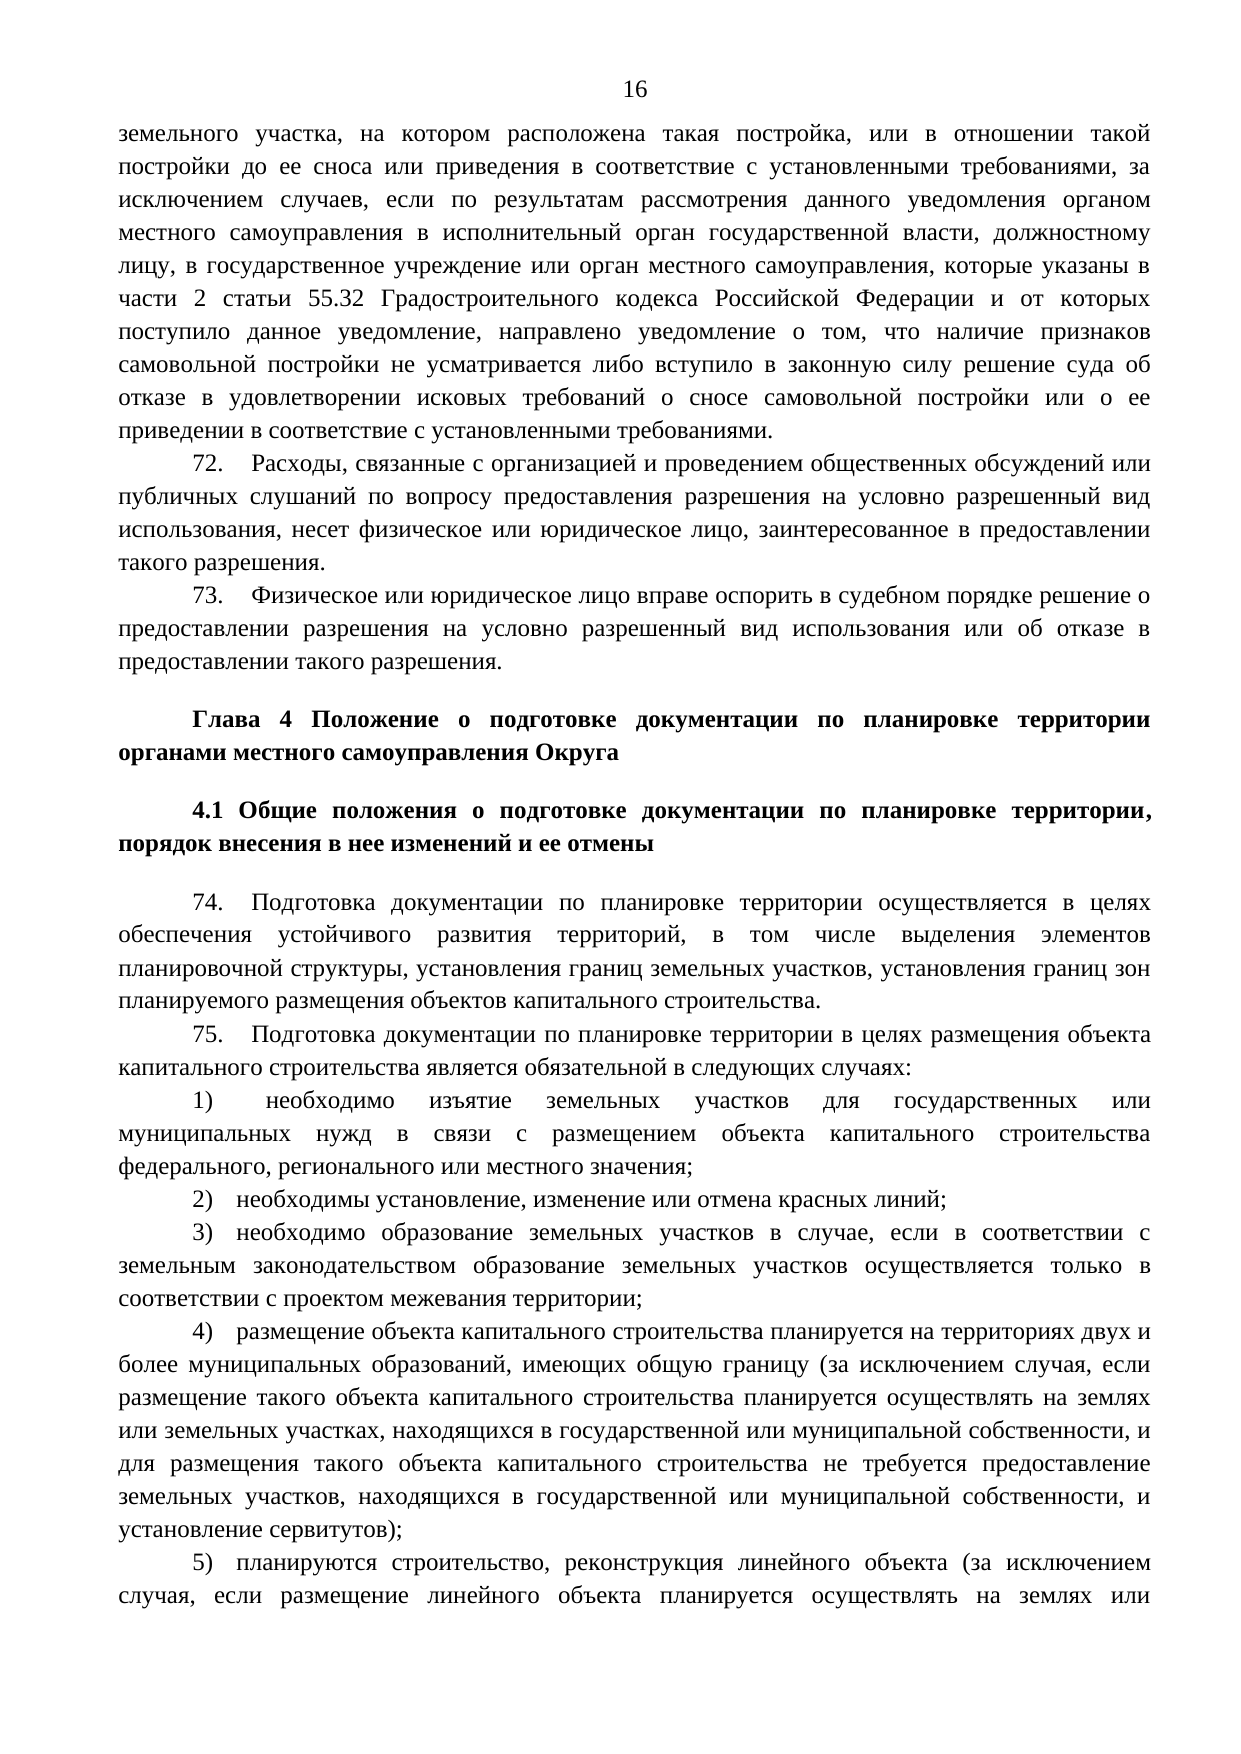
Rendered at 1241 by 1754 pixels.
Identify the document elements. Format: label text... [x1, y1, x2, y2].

text Глава 4 Положение о подготовке документации по планировке территории органами местного самоуправления Округа [118, 704, 1152, 766]
list необходимо изъятие земельных участков для государственных или муниципальных нужд в связи с размещением объекта капитального строительства федерального, регионального или местного значения; [118, 1085, 1152, 1179]
list размещение объекта капитального строительства планируется на территориях двух и более муниципальных образований, имеющих общую границу (за исключением случая, если размещение такого объекта капитального строительства планируется осуществлять на землях или земельных участках, находящихся в государственной или муниципальной собственности, и для размещения такого объекта капитального строительства не требуется предоставление земельных участков, находящихся в государственной или муниципальной собственности, и установление сервитутов); [118, 1316, 1152, 1543]
list Расходы, связанные с организацией и проведением общественных обсуждений или публичных слушаний по вопросу предоставления разрешения на условно разрешенный вид использования, несет физическое или юридическое лицо, заинтересованное в предоставлении такого разрешения. [118, 448, 1152, 576]
list необходимо образование земельных участков в случае, если в соответствии с земельным законодательством образование земельных участков осуществляется только в соответствии с проектом межевания территории; [118, 1217, 1152, 1312]
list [118, 1547, 1152, 1609]
list Подготовка документации по планировке территории в целях размещения объекта капитального строительства является обязательной в следующих случаях: [118, 1019, 1152, 1080]
list необходимы установление, изменение или отмена красных линий; [118, 1184, 1152, 1212]
list Физическое или юридическое лицо вправе оспорить в судебном порядке решение о предоставлении разрешения на условно разрешенный вид использования или об отказе в предоставлении такого разрешения. [118, 580, 1152, 675]
text 4.1 Общие положения о подготовке документации по планировке территории, порядок внесения в нее изменений и ее отмены [118, 796, 1152, 857]
list Подготовка документации по планировке территории осуществляется в целях обеспечения устойчивого развития территорий, в том числе выделения элементов планировочной структуры, установления границ земельных участков, установления границ зон планируемого размещения объектов капитального строительства. [118, 887, 1152, 1014]
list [118, 118, 1152, 444]
